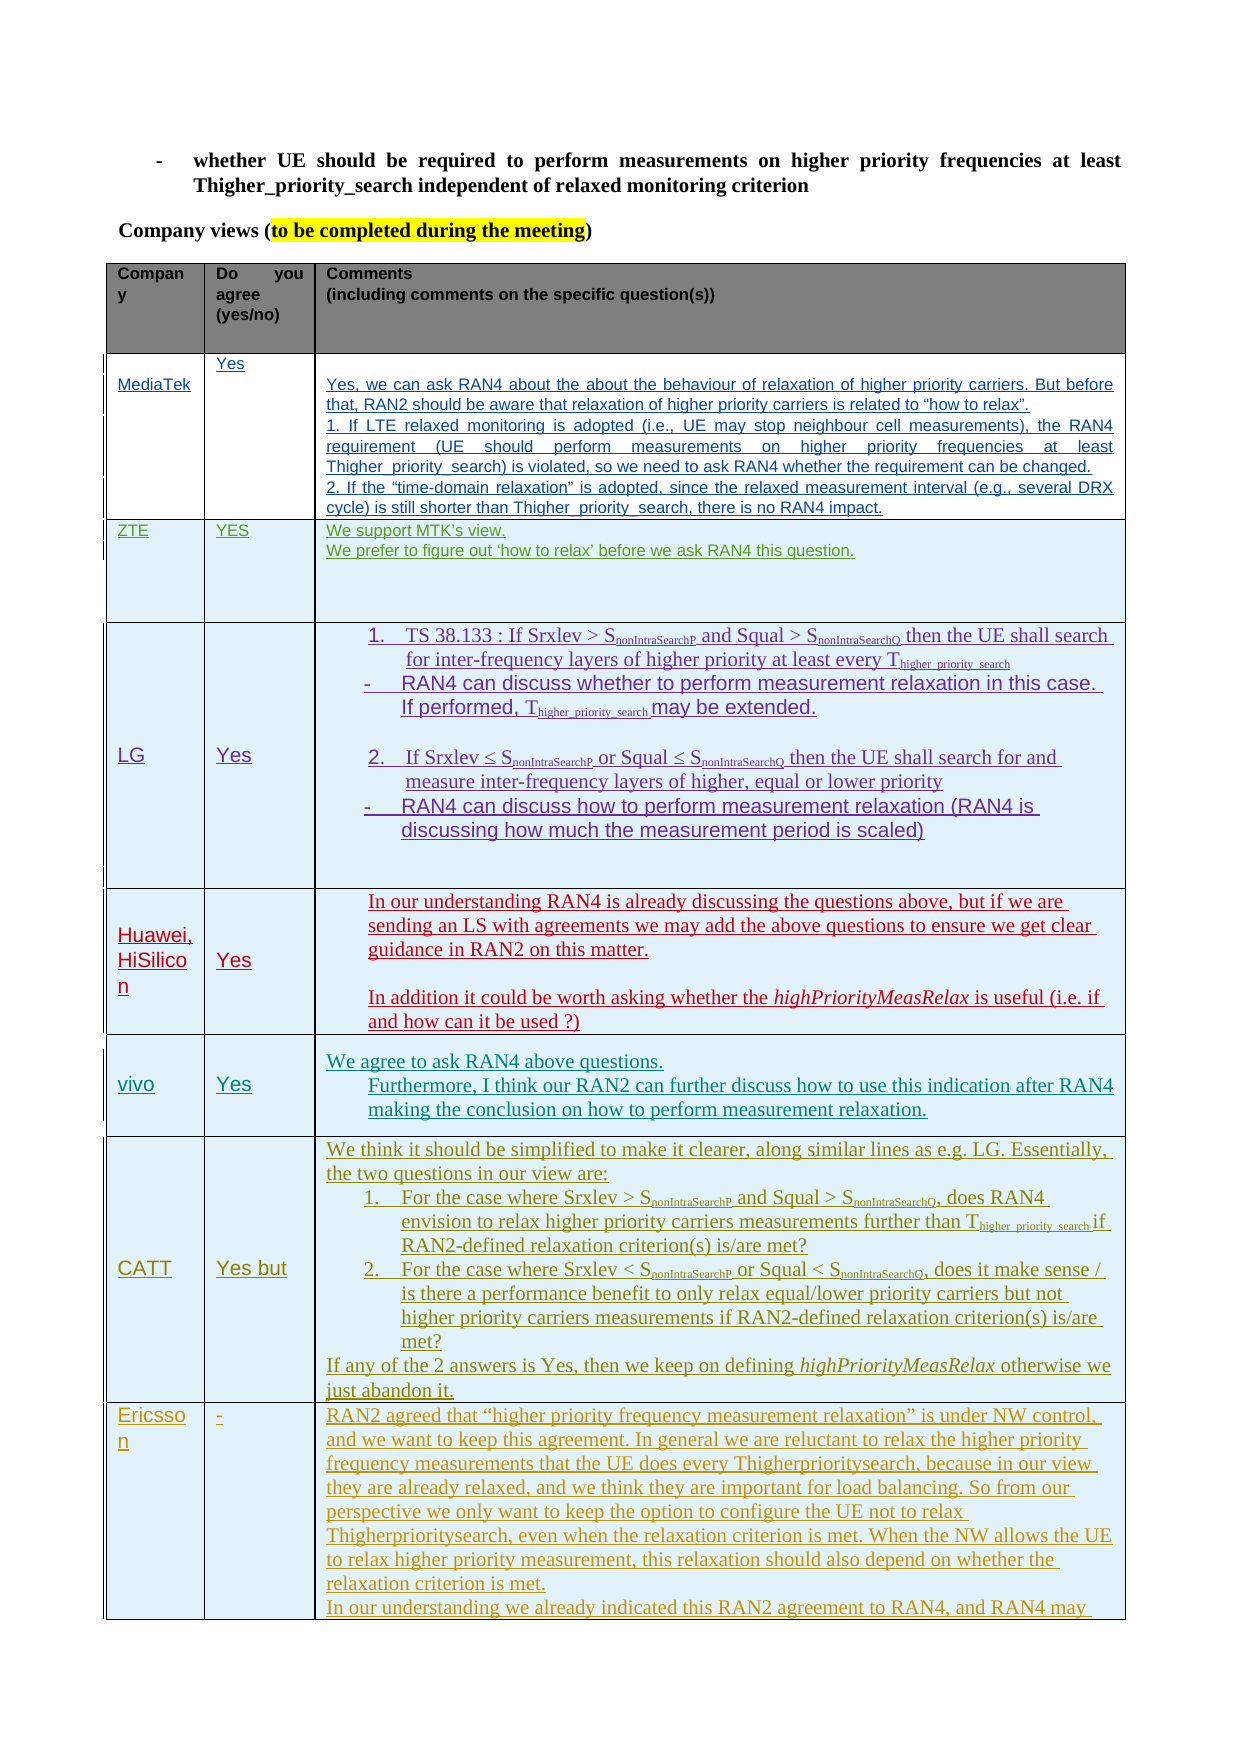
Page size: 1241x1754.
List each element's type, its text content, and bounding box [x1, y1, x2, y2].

table_cell [205, 354, 314, 519]
text Company views (to be completed during the meeting) [585, 218, 1122, 242]
table_header Do you agree (yes/no) [205, 264, 314, 353]
table_cell [316, 354, 1125, 519]
text Company views (to be completed during the meeting) [118, 218, 271, 242]
table_header Comments (including comments on the specific question(s)) [316, 264, 1125, 353]
table_header Company [107, 264, 204, 353]
list whether UE should be required to perform measurements on higher priority frequencies at least Thigher_priority_search independent of relaxed monitoring criterion [156, 147, 1122, 197]
table_cell [107, 354, 204, 519]
